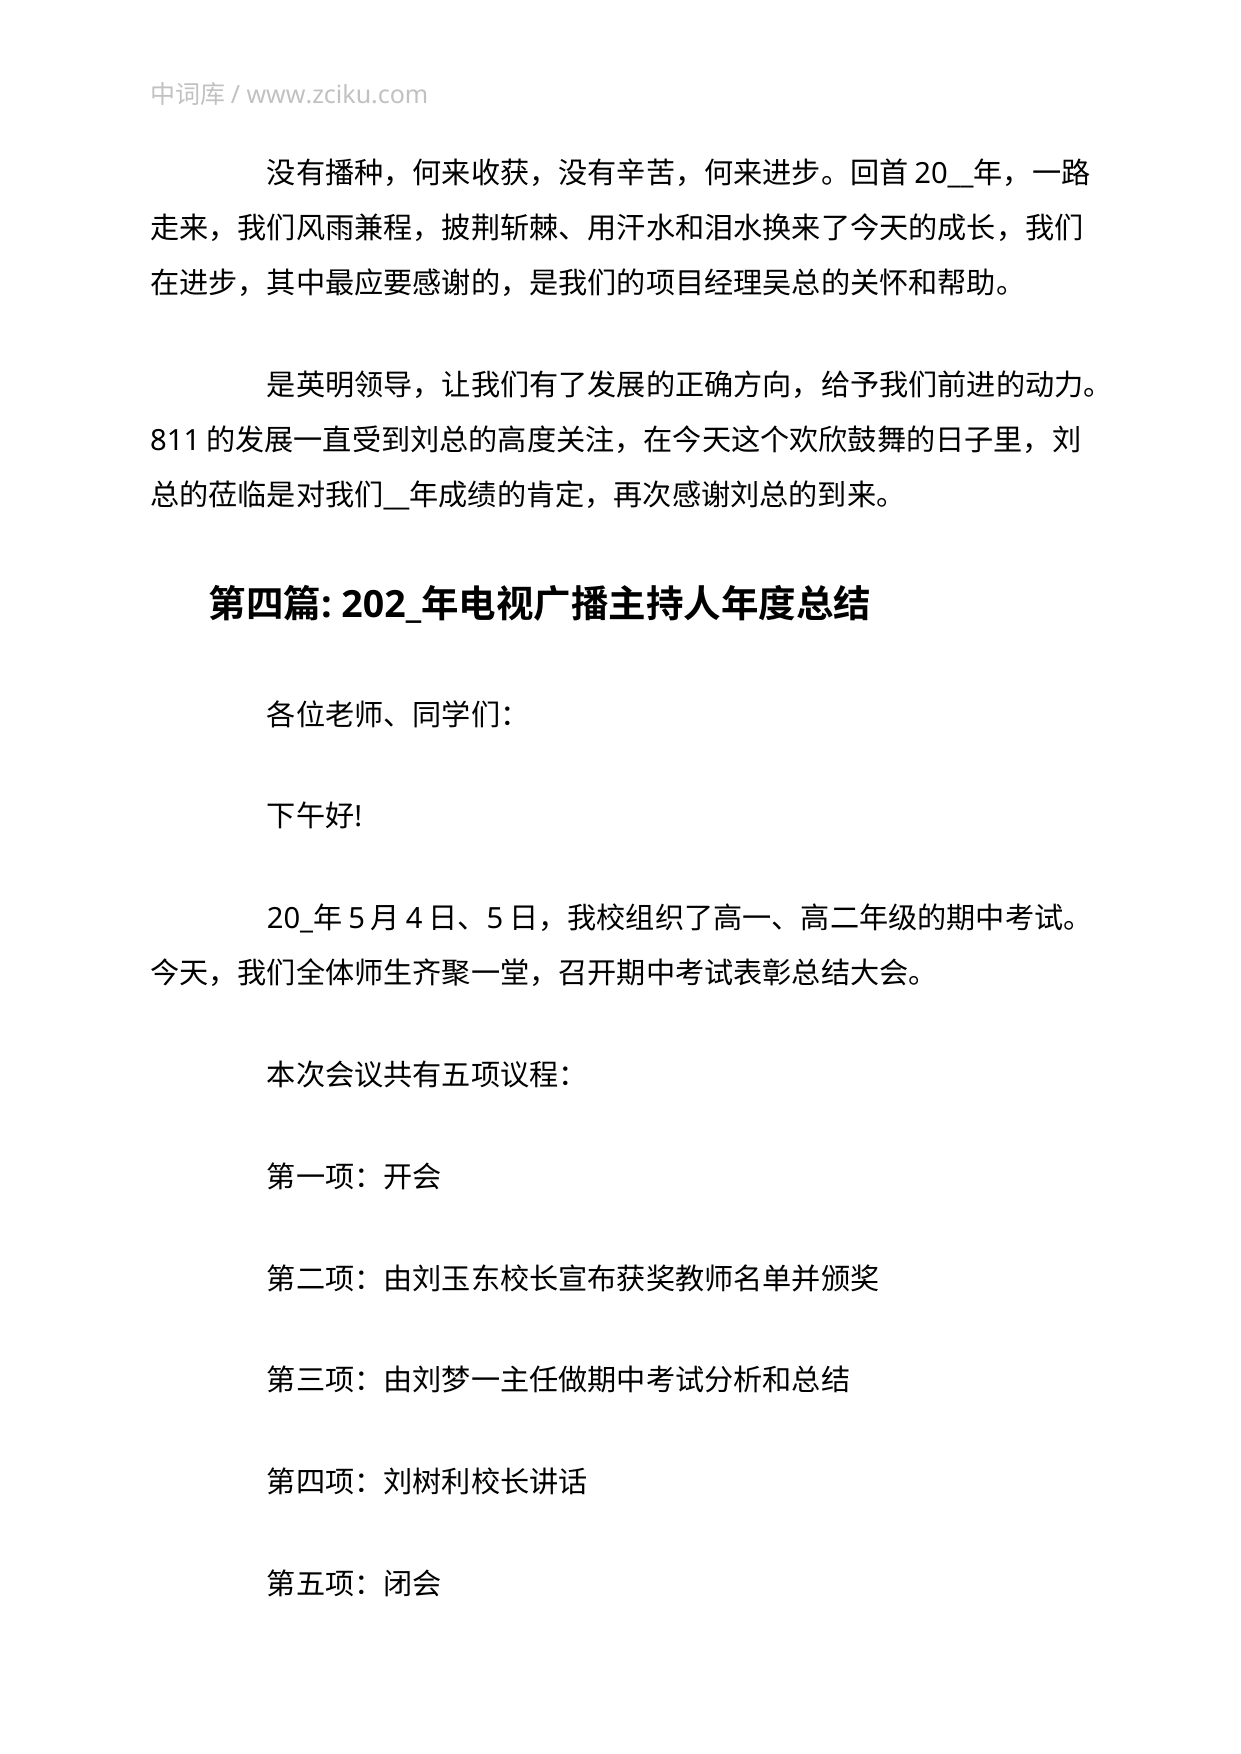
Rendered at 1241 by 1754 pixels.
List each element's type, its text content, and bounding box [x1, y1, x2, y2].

text 第四项：刘树利校长讲话 [150, 1459, 1090, 1501]
text 下午好! [150, 793, 1090, 835]
text 第三项：由刘梦一主任做期中考试分析和总结 [150, 1357, 1090, 1399]
text 没有播种，何来收获，没有辛苦，何来进步。回首20__年，一路走来，我们风雨兼程，披荆斩棘、用汗水和泪水换来了今天的成长，我们在进步，其中最应要感谢的，是我们的项目经理吴总的关怀和帮助。 [150, 150, 1090, 302]
text 第二项：由刘玉东校长宣布获奖教师名单并颁奖 [150, 1255, 1090, 1297]
text 第一项：开会 [150, 1153, 1090, 1196]
text 是英明领导，让我们有了发展的正确方向，给予我们前进的动力。811的发展一直受到刘总的高度关注，在今天这个欢欣鼓舞的日子里，刘总的莅临是对我们__年成绩的肯定，再次感谢刘总的到来。 [150, 362, 1090, 514]
text 第四篇: 202_年电视广播主持人年度总结 [150, 573, 1090, 628]
text 本次会议共有五项议程： [150, 1052, 1090, 1094]
text 20_年5月4日、5日，我校组织了高一、高二年级的期中考试。今天，我们全体师生齐聚一堂，召开期中考试表彰总结大会。 [150, 895, 1090, 992]
text 第五项：闭会 [150, 1561, 1090, 1603]
text 各位老师、同学们： [150, 691, 1090, 733]
